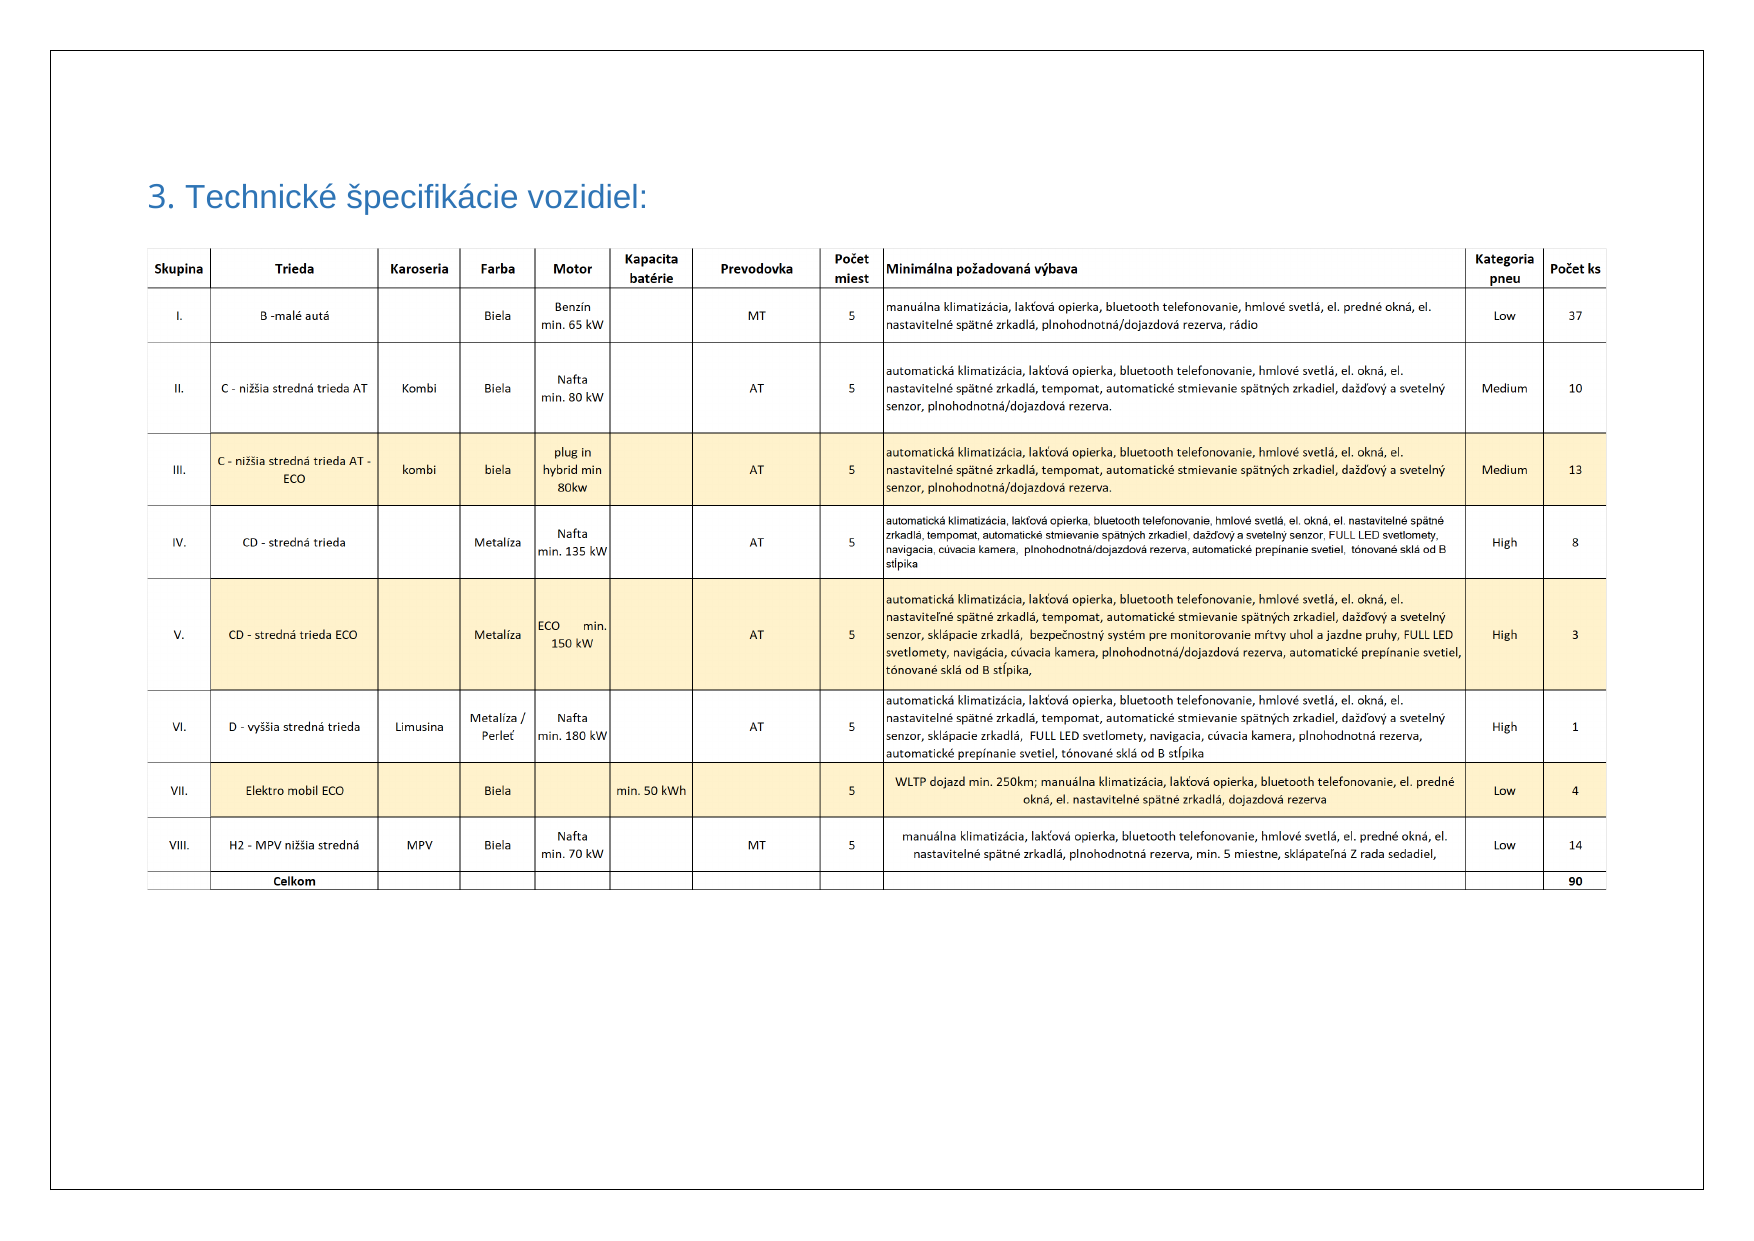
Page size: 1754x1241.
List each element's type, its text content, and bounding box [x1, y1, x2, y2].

picture [147, 248, 1607, 890]
subtitle Technické špecifikácie vozidiel: [147, 172, 1606, 218]
